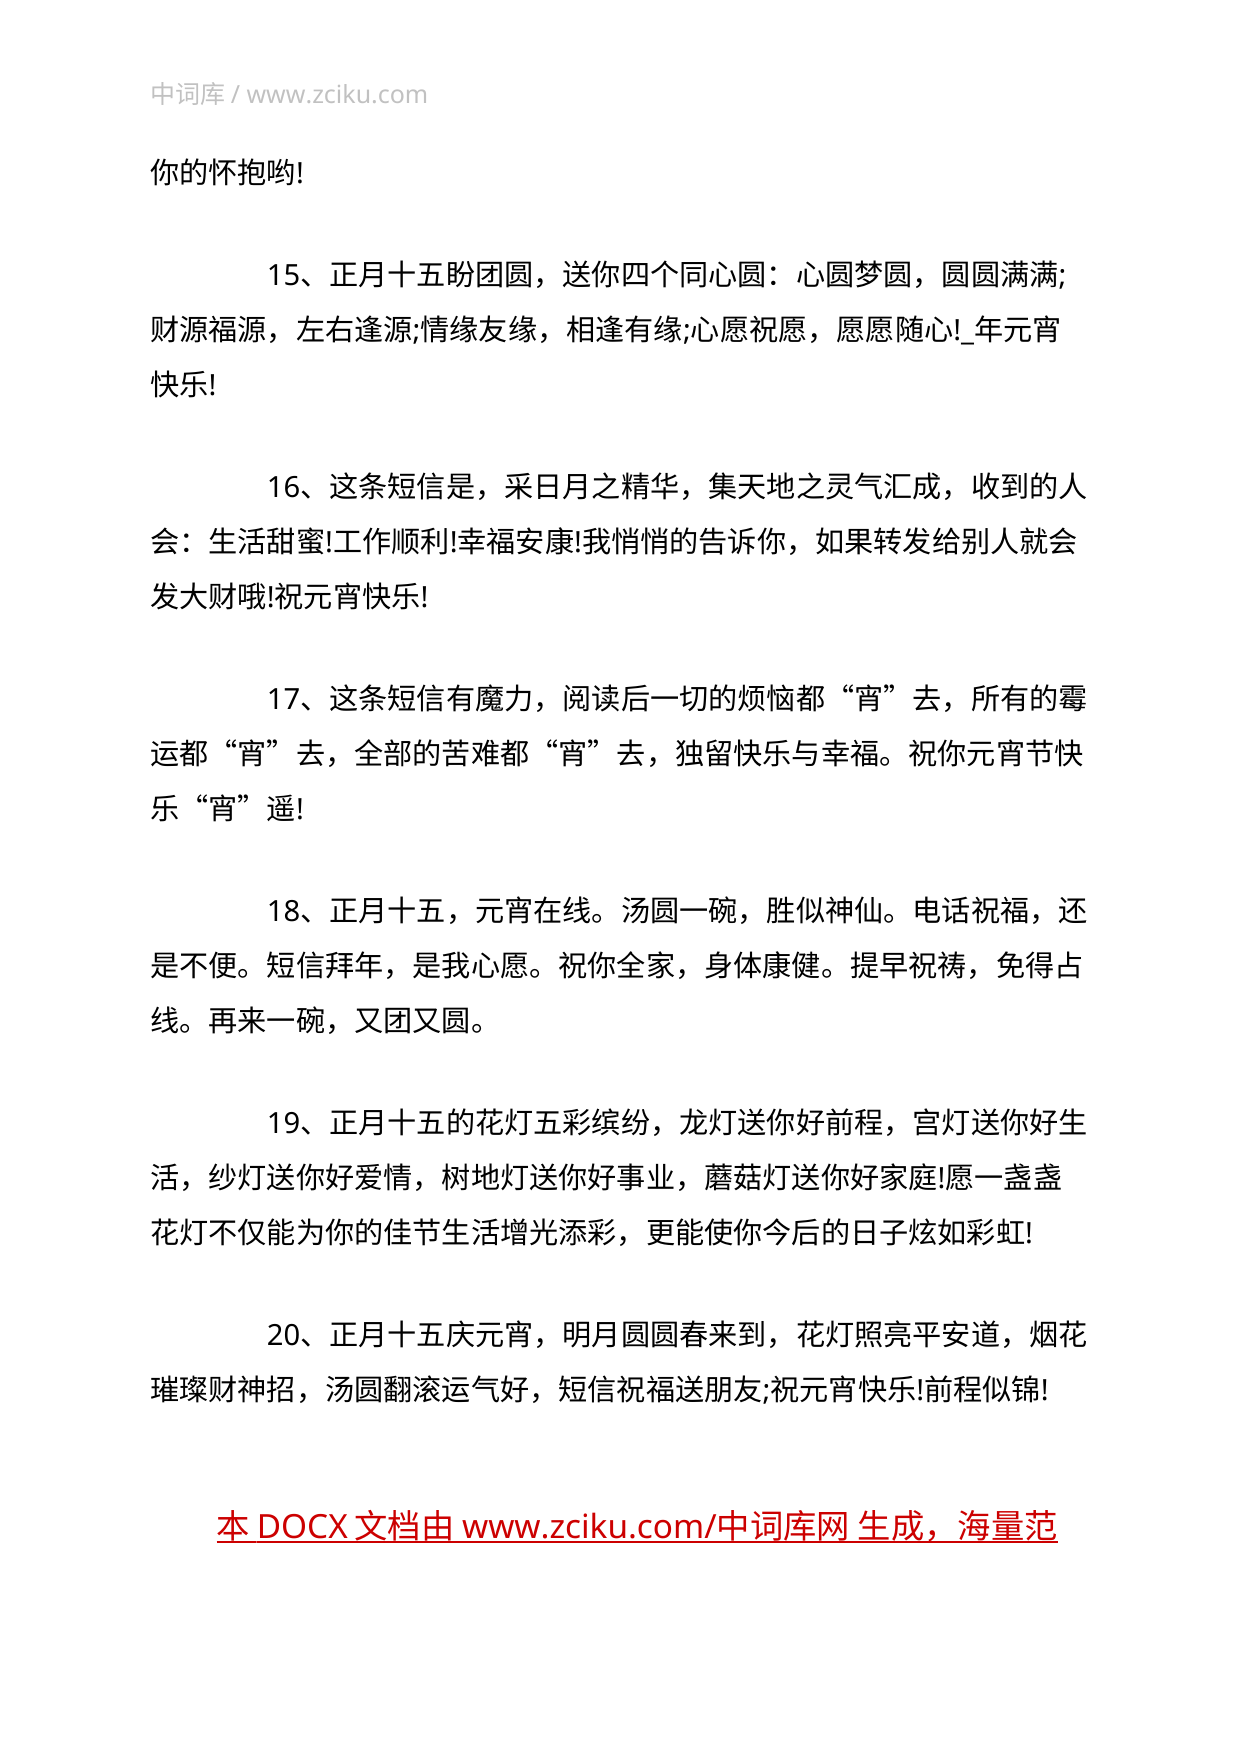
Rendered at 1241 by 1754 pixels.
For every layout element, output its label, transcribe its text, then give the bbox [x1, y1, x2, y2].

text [150, 150, 1090, 192]
text 17、这条短信有魔力，阅读后一切的烦恼都“宵”去，所有的霉运都“宵”去，全部的苦难都“宵”去，独留快乐与幸福。祝你元宵节快乐“宵”遥! [150, 676, 1090, 828]
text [150, 1500, 1090, 1548]
text 15、正月十五盼团圆，送你四个同心圆：心圆梦圆，圆圆满满;财源福源，左右逢源;情缘友缘，相逢有缘;心愿祝愿，愿愿随心!_年元宵快乐! [150, 252, 1090, 404]
text 16、这条短信是，采日月之精华，集天地之灵气汇成，收到的人会：生活甜蜜!工作顺利!幸福安康!我悄悄的告诉你，如果转发给别人就会发大财哦!祝元宵快乐! [150, 464, 1090, 616]
text 20、正月十五庆元宵，明月圆圆春来到，花灯照亮平安道，烟花璀璨财神招，汤圆翻滚运气好，短信祝福送朋友;祝元宵快乐!前程似锦! [150, 1311, 1090, 1409]
text 18、正月十五，元宵在线。汤圆一碗，胜似神仙。电话祝福，还是不便。短信拜年，是我心愿。祝你全家，身体康健。提早祝祷，免得占线。再来一碗，又团又圆。 [150, 888, 1090, 1040]
text 19、正月十五的花灯五彩缤纷，龙灯送你好前程，宫灯送你好生活，纱灯送你好爱情，树地灯送你好事业，蘑菇灯送你好家庭!愿一盏盏花灯不仅能为你的佳节生活增光添彩，更能使你今后的日子炫如彩虹! [150, 1099, 1090, 1252]
